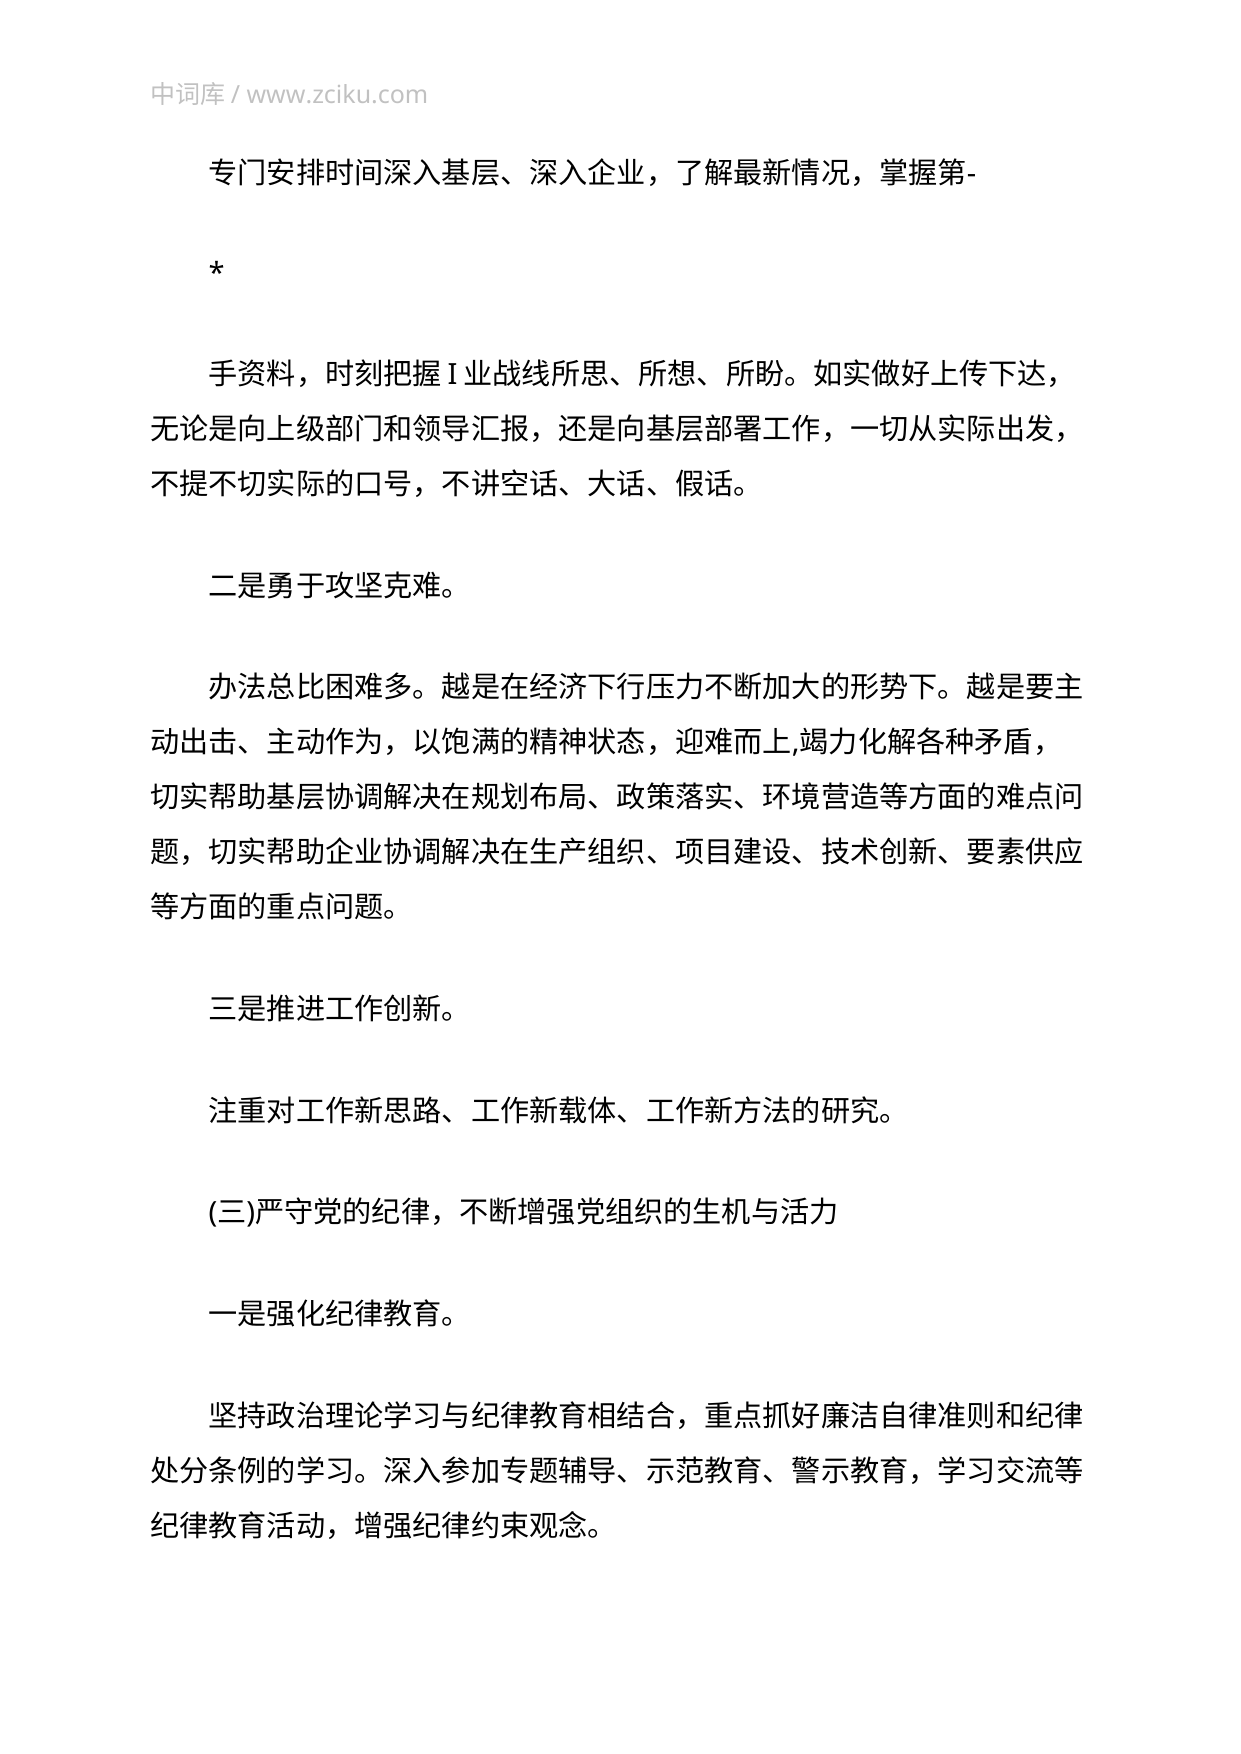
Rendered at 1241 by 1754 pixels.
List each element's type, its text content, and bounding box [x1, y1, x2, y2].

text 坚持政治理论学习与纪律教育相结合，重点抓好廉洁自律准则和纪律处分条例的学习。深入参加专题辅导、示范教育、警示教育，学习交流等纪律教育活动，增强纪律约束观念。 [150, 1393, 1090, 1545]
text 手资料，时刻把握I业战线所思、所想、所盼。如实做好上传下达，无论是向上级部门和领导汇报，还是向基层部署工作，一切从实际出发，不提不切实际的口号，不讲空话、大话、假话。 [150, 350, 1090, 503]
text 一是强化纪律教育。 [150, 1291, 1090, 1333]
text * [150, 252, 1090, 292]
text 注重对工作新思路、工作新载体、工作新方法的研究。 [150, 1087, 1090, 1129]
text 办法总比困难多。越是在经济下行压力不断加大的形势下。越是要主动出击、主动作为，以饱满的精神状态，迎难而上,竭力化解各种矛盾，切实帮助基层协调解决在规划布局、政策落实、环境营造等方面的难点问题，切实帮助企业协调解决在生产组织、项目建设、技术创新、要素供应等方面的重点问题。 [150, 664, 1090, 926]
text 三是推进工作创新。 [150, 985, 1090, 1028]
text 二是勇于攻坚克难。 [150, 562, 1090, 604]
text (三)严守党的纪律，不断增强党组织的生机与活力 [150, 1189, 1090, 1231]
text 专门安排时间深入基层、深入企业，了解最新情况，掌握第- [150, 150, 1090, 192]
